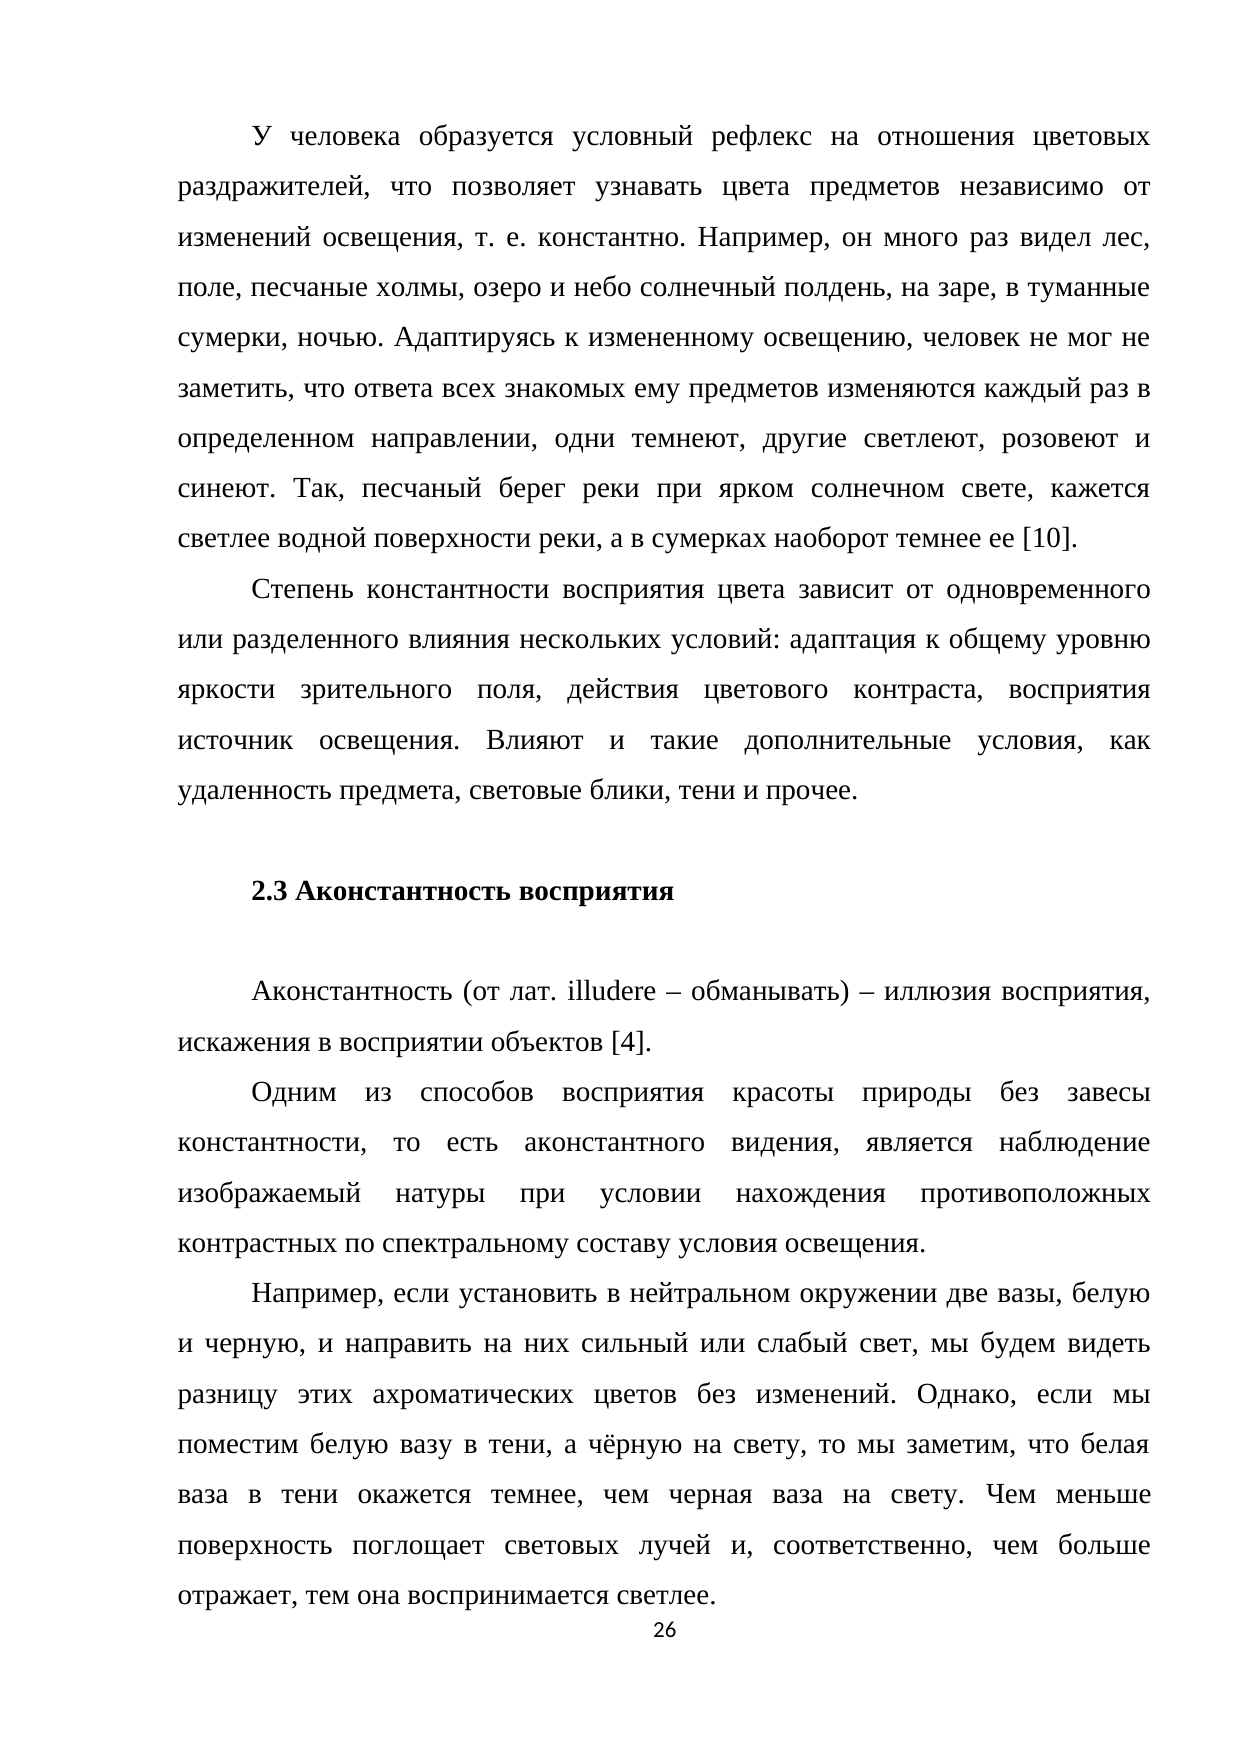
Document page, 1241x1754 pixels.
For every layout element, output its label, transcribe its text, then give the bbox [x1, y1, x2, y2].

text 2.3 Аконстантность восприятия [177, 873, 1152, 906]
text У человека образуется условный рефлекс на отношения цветовых раздражителей, что позволяет узнавать цвета предметов независимо от изменений освещения, т. е. константно. Например, он много раз видел лес, поле, песчаные холмы, озеро и небо солнечный полдень, на заре, в туманные сумерки, ночью. Адаптируясь к измененному освещению, человек не мог не заметить, что ответа всех знакомых ему предметов изменяются каждый раз в определенном направлении, одни темнеют, другие светлеют, розовеют и синеют. Так, песчаный берег реки при ярком солнечном свете, кажется светлее водной поверхности реки, а в сумерках наоборот темнее ее [10]. [177, 118, 1152, 554]
text Например, если установить в нейтральном окружении две вазы, белую и черную, и направить на них сильный или слабый свет, мы будем видеть разницу этих ахроматических цветов без изменений. Однако, если мы поместим белую вазу в тени, а чёрную на свету, то мы заметим, что белая ваза в тени окажется темнее, чем черная ваза на свету. Чем меньше поверхность поглощает световых лучей и, соответственно, чем больше отражает, тем она воспринимается светлее. [177, 1275, 1152, 1611]
text Одним из способов восприятия красоты природы без завесы константности, то есть аконстантного видения, является наблюдение изображаемый натуры при условии нахождения противоположных контрастных по спектральному составу условия освещения. [177, 1074, 1152, 1258]
text Степень константности восприятия цвета зависит от одновременного или разделенного влияния нескольких условий: адаптация к общему уровню яркости зрительного поля, действия цветового контраста, восприятия источник освещения. Влияют и такие дополнительные условия, как удаленность предмета, световые блики, тени и прочее. [177, 571, 1152, 806]
text Аконстантность (от лат. illudere – обманывать) – иллюзия восприятия, искажения в восприятии объектов [4]. [177, 973, 1152, 1057]
